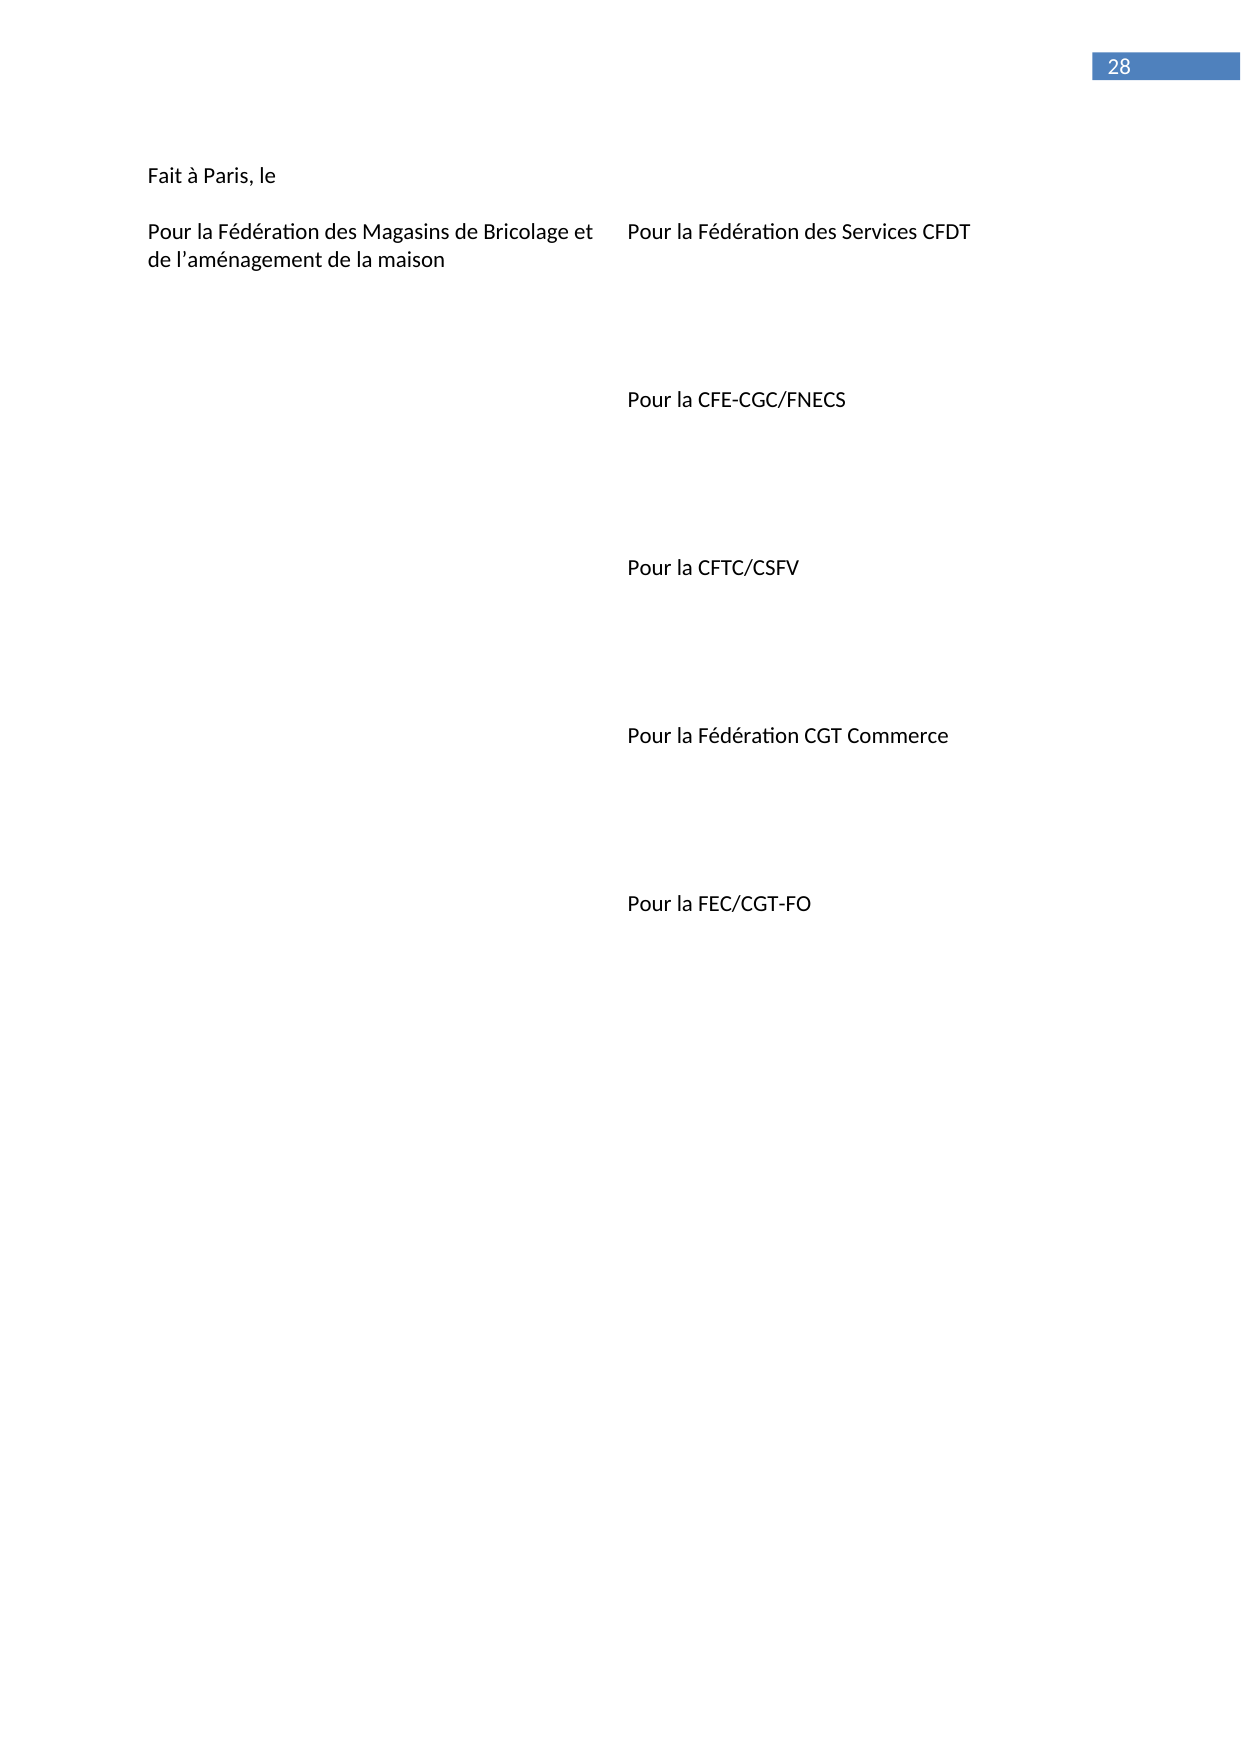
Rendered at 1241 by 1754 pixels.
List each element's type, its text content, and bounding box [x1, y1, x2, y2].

table_header Pour la Fédération des Services CFDT Pour la CFE-CGC/FNECS Pour la CFTC/CSFV Pour la Fédération CGT Commerce Pour la FEC/CGT-FO [616, 217, 1096, 946]
text Fait à Paris, le [148, 161, 1092, 189]
table_header Pour la Fédération des Magasins de Bricolage et de l’aménagement de la maison [136, 217, 616, 946]
